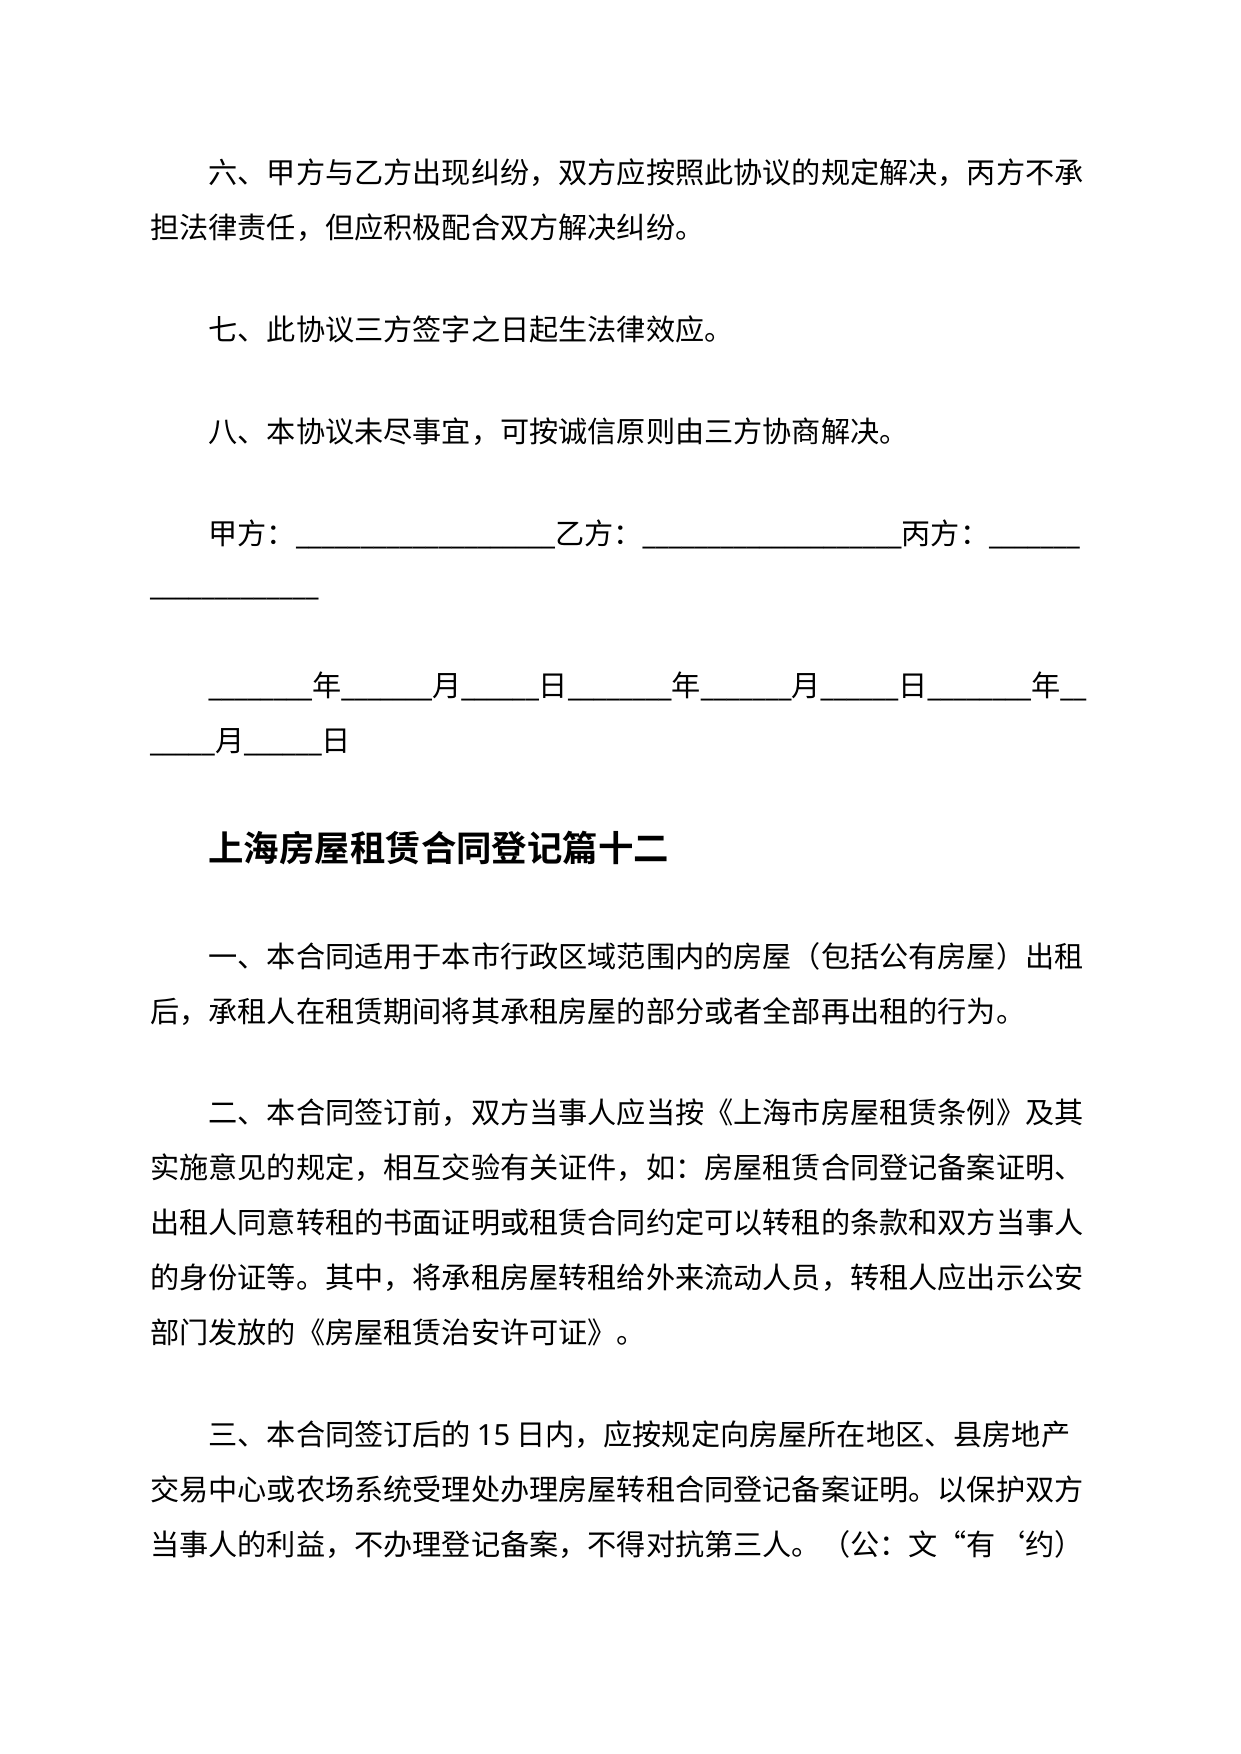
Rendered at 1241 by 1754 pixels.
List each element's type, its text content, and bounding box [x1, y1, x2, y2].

text 三、本合同签订后的15日内，应按规定向房屋所在地区、县房地产交易中心或农场系统受理处办理房屋转租合同登记备案证明。以保护双方当事人的利益，不办理登记备案，不得对抗第三人。（公：文“有‘约） [150, 1411, 1090, 1563]
text 六、甲方与乙方出现纠纷，双方应按照此协议的规定解决，丙方不承担法律责任，但应积极配合双方解决纠纷。 [150, 150, 1090, 247]
text 七、此协议三方签字之日起生法律效应。 [150, 307, 1090, 349]
text 上海房屋租赁合同登记篇十二 [150, 820, 1090, 871]
text ________年_______月______日________年_______月______日________年_______月______日 [150, 663, 1090, 760]
text 八、本协议未尽事宜，可按诚信原则由三方协商解决。 [150, 408, 1090, 451]
text 一、本合同适用于本市行政区域范围内的房屋（包括公有房屋）出租后，承租人在租赁期间将其承租房屋的部分或者全部再出租的行为。 [150, 933, 1090, 1031]
text 二、本合同签订前，双方当事人应当按《上海市房屋租赁条例》及其实施意见的规定，相互交验有关证件，如：房屋租赁合同登记备案证明、出租人同意转租的书面证明或租赁合同约定可以转租的条款和双方当事人的身份证等。其中，将承租房屋转租给外来流动人员，转租人应出示公安部门发放的《房屋租赁治安许可证》。 [150, 1090, 1090, 1352]
text 甲方：____________________乙方：____________________丙方：____________________ [150, 510, 1090, 604]
